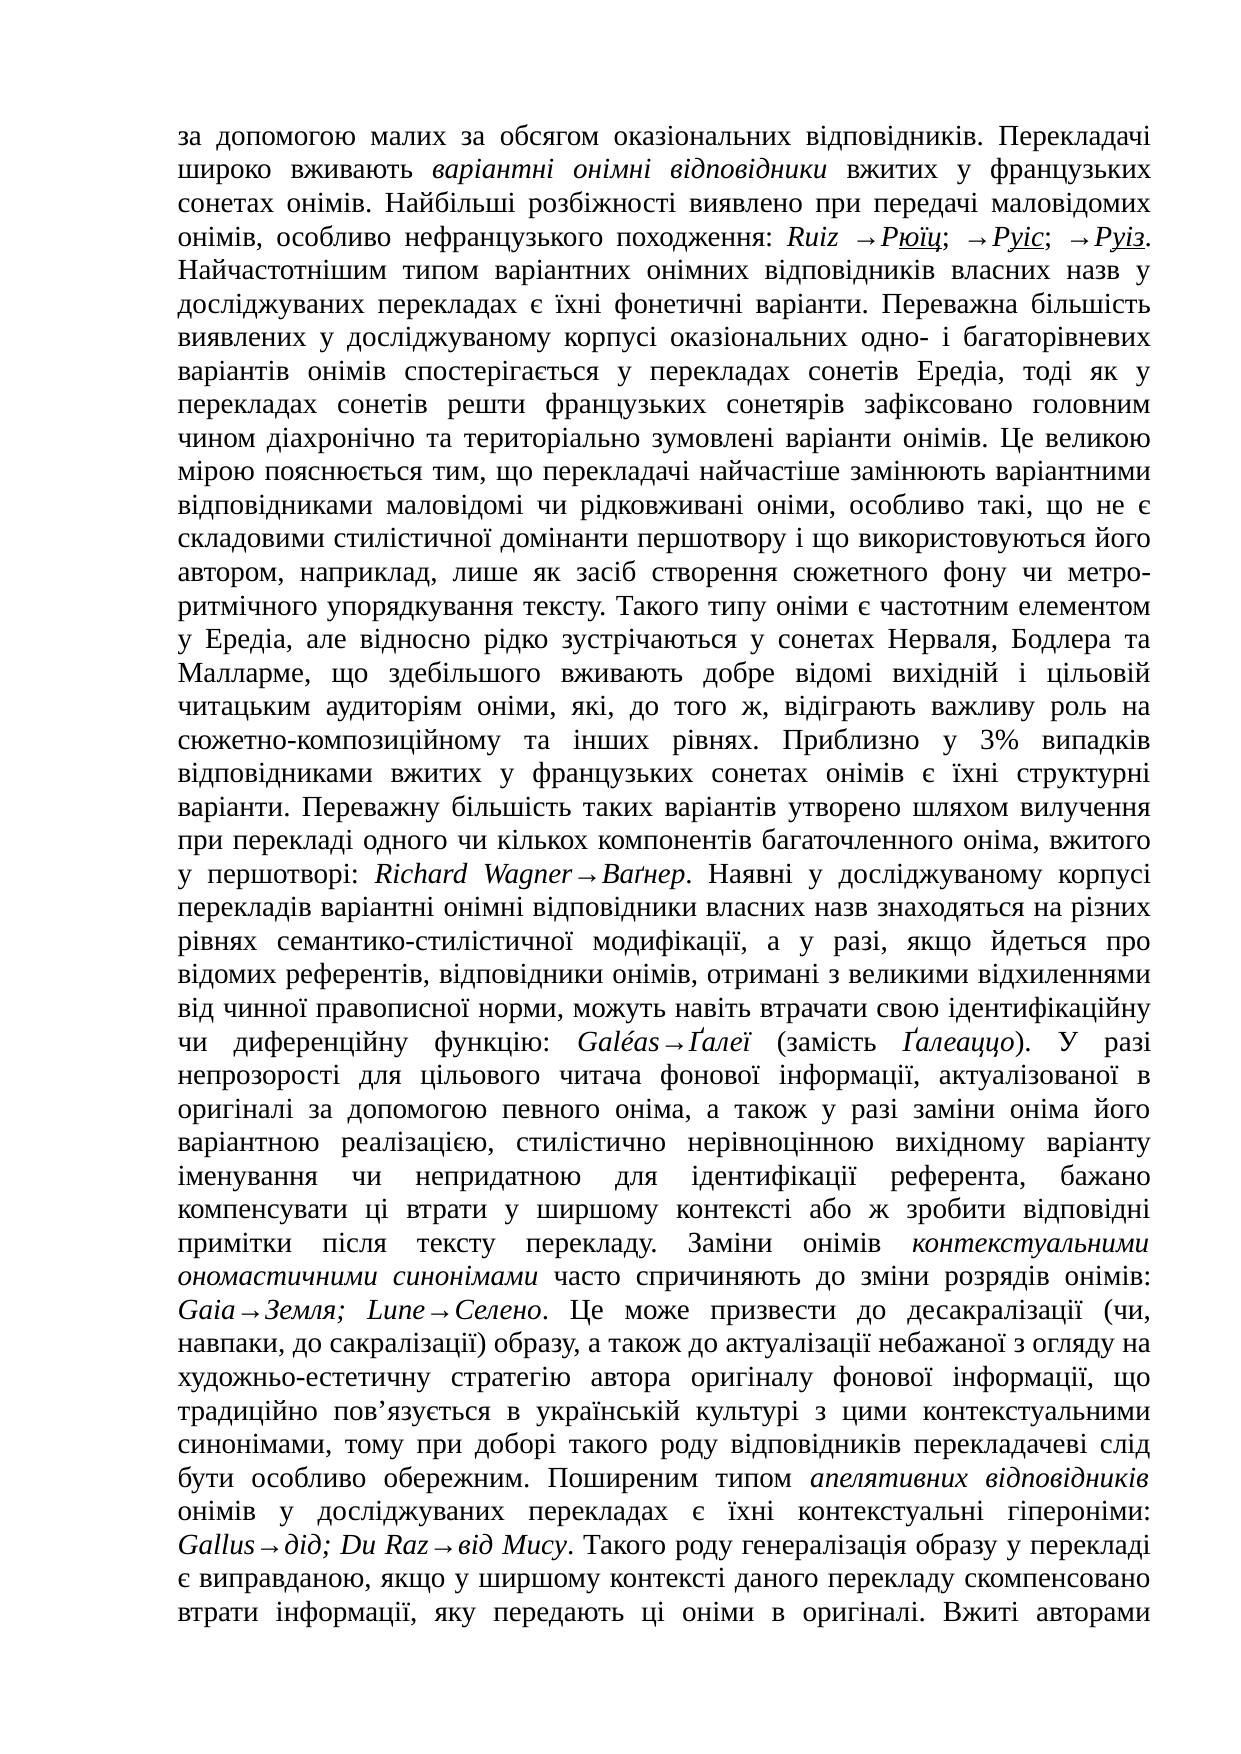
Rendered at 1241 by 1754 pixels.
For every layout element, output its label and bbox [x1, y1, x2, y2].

text [177, 118, 1152, 1627]
